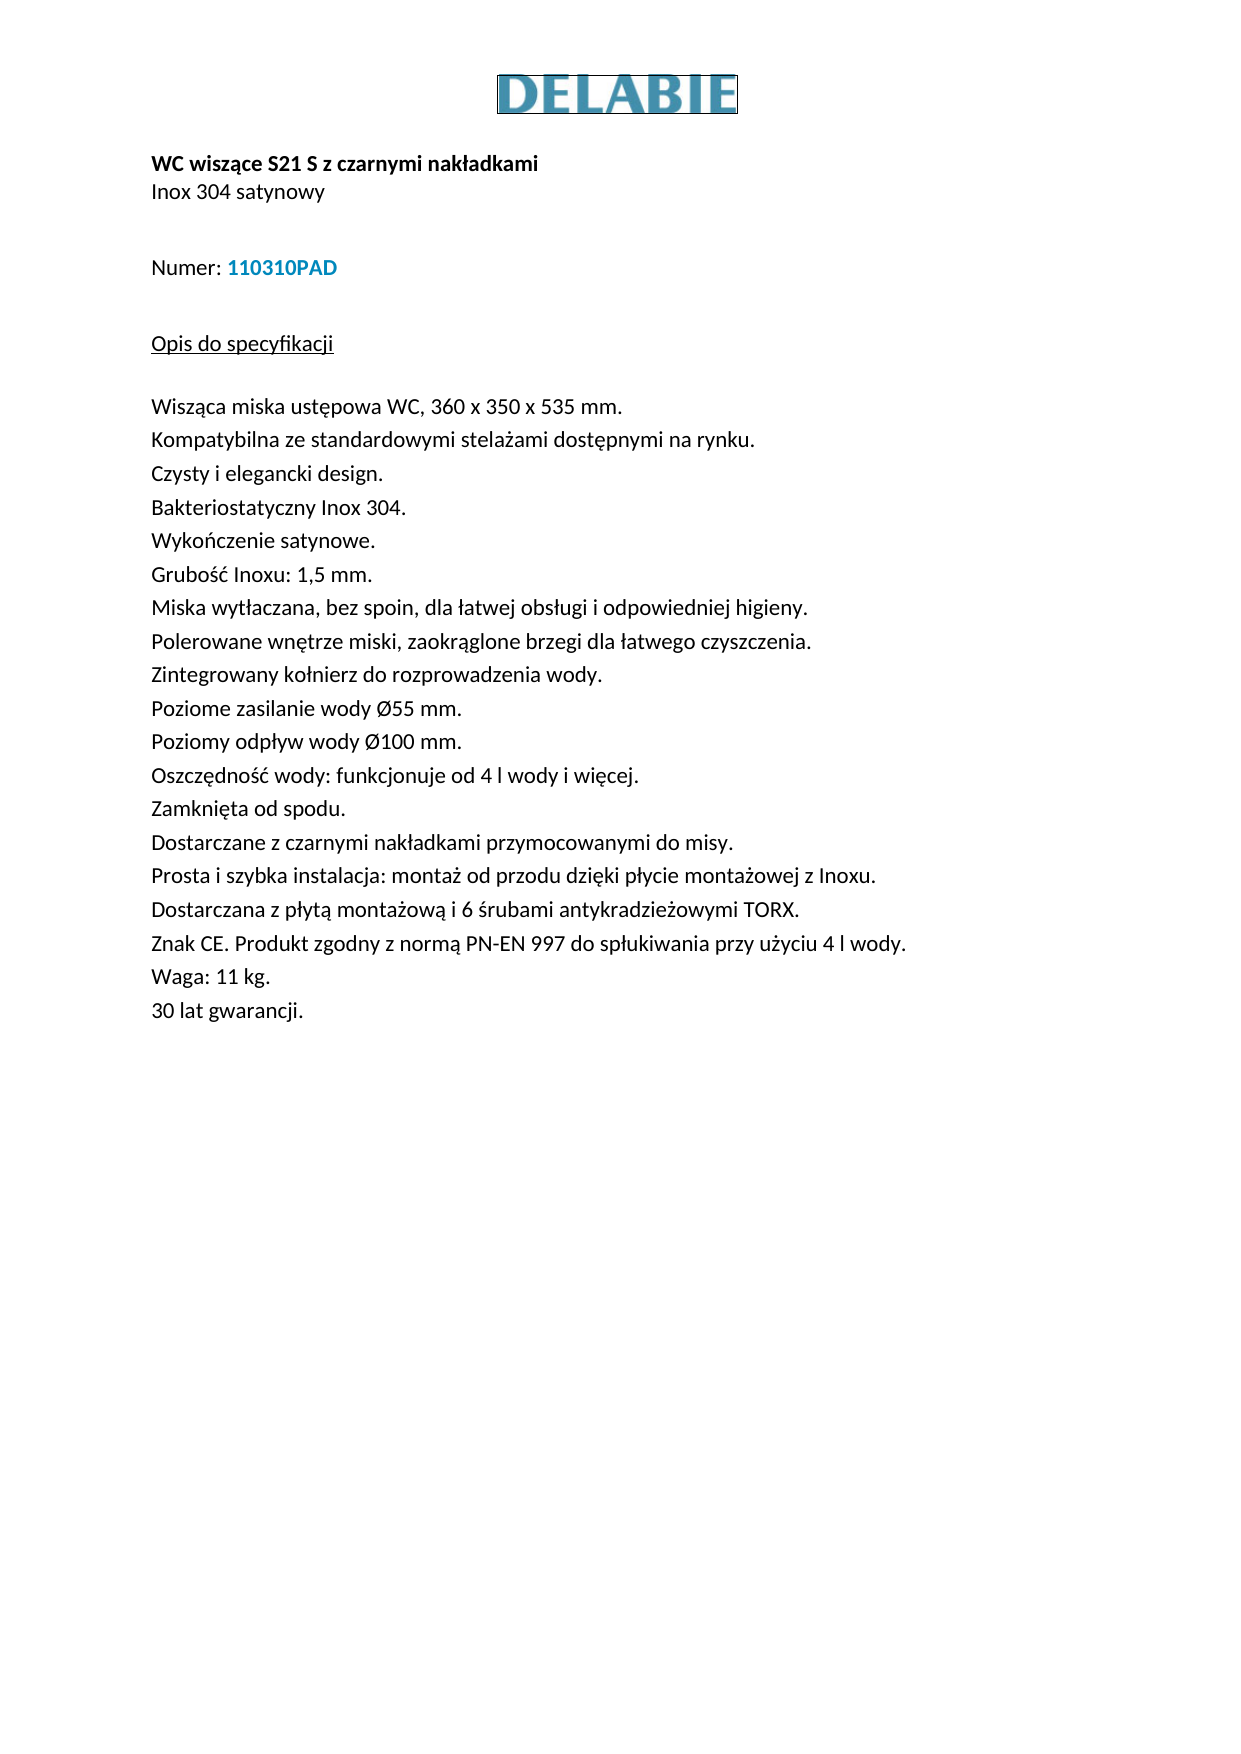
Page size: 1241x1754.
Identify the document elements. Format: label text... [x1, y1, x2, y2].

text Oszczędność wody: funkcjonuje od 4 l wody i więcej. [151, 761, 1084, 789]
text Dostarczana z płytą montażową i 6 śrubami antykradzieżowymi TORX. [151, 895, 1084, 923]
text Bakteriostatyczny Inox 304. [151, 493, 1084, 521]
text 30 lat gwarancji. [151, 996, 1084, 1024]
text Zintegrowany kołnierz do rozprowadzenia wody. [151, 660, 1084, 688]
text Wisząca miska ustępowa WC, 360 x 350 x 535 mm. [151, 392, 1084, 420]
text Opis do specyfikacji [151, 329, 1084, 357]
text Prosta i szybka instalacja: montaż od przodu dzięki płycie montażowej z Inoxu. [151, 862, 1084, 889]
text Poziome zasilanie wody Ø55 mm. [151, 694, 1084, 722]
text Waga: 11 kg. [151, 962, 1084, 990]
text Znak CE. Produkt zgodny z normą PN-EN 997 do spłukiwania przy użyciu 4 l wody. [151, 929, 1084, 957]
text Wykończenie satynowe. [151, 526, 1084, 554]
picture [498, 76, 737, 113]
text Kompatybilna ze standardowymi stelażami dostępnymi na rynku. [151, 426, 1084, 453]
text Numer: 110310PAD [151, 253, 1084, 281]
text Miska wytłaczana, bez spoin, dla łatwej obsługi i odpowiedniej higieny. [151, 593, 1084, 621]
text WC wiszące S21 S z czarnymi nakładkami [151, 149, 1084, 177]
text Czysty i elegancki design. [151, 459, 1084, 487]
text Grubość Inoxu: 1,5 mm. [151, 560, 1084, 588]
text Polerowane wnętrze miski, zaokrąglone brzegi dla łatwego czyszczenia. [151, 627, 1084, 655]
text Zamknięta od spodu. [151, 794, 1084, 822]
text Inox 304 satynowy [151, 177, 1084, 205]
text Poziomy odpływ wody Ø100 mm. [151, 727, 1084, 755]
text Dostarczane z czarnymi nakładkami przymocowanymi do misy. [151, 828, 1084, 856]
